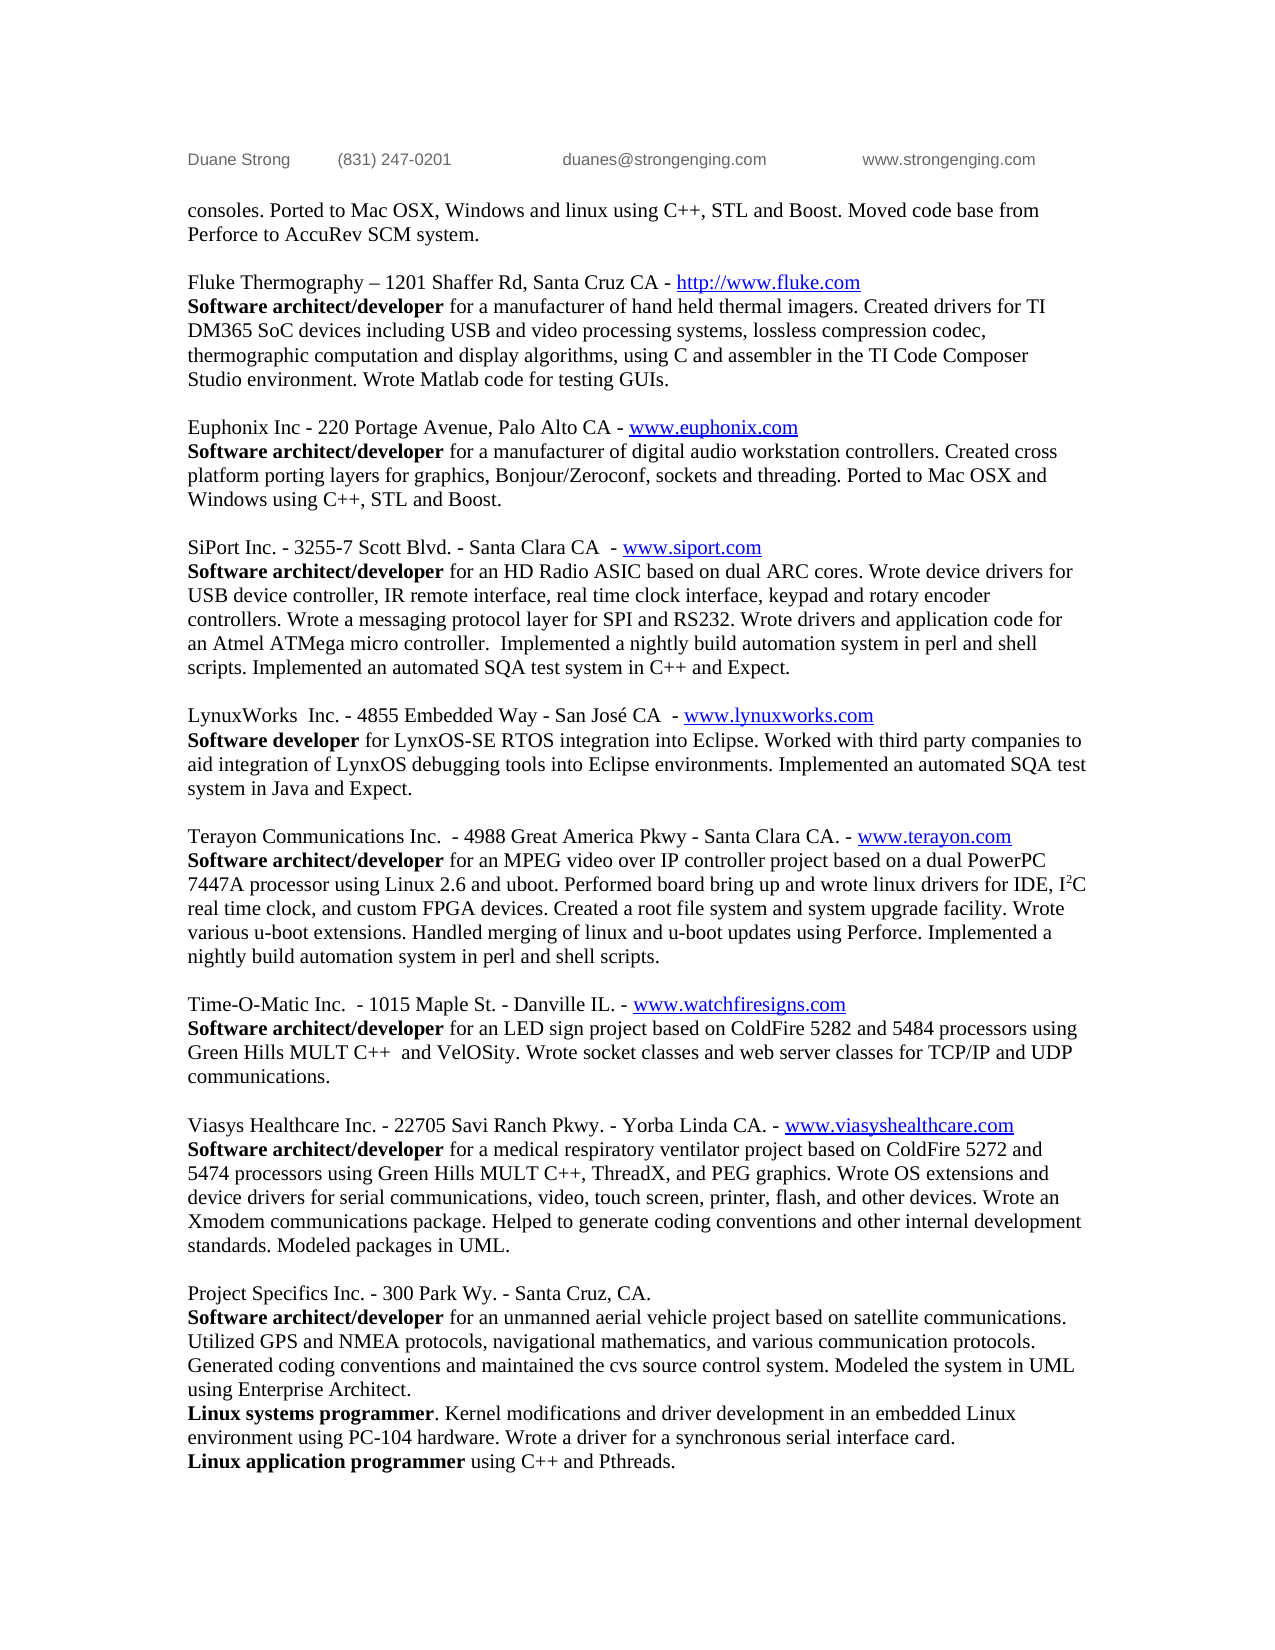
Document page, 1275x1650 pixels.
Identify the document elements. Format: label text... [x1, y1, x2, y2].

text Software architect/developer for a medical respiratory ventilator project based on ColdFire 5272 and 5474 processors using Green Hills MULT C++, ThreadX, and PEG graphics. Wrote OS extensions and device drivers for serial communications, video, touch screen, printer, flash, and other devices. Wrote an Xmodem communications package. Helped to generate coding conventions and other internal development standards. Modeled packages in UML. [187, 1137, 1087, 1257]
text Linux application programmer using C++ and Pthreads. [187, 1449, 1087, 1473]
text Software developer for LynxOS-SE RTOS integration into Eclipse. Worked with third party companies to aid integration of LynxOS debugging tools into Eclipse environments. Implemented an automated SQA test system in Java and Expect. [187, 727, 1087, 800]
text Software architect/developer for an unmanned aerial vehicle project based on satellite communications. Utilized GPS and NMEA protocols, navigational mathematics, and various communication protocols. Generated coding conventions and maintained the cvs source control system. Modeled the system in UML using Enterprise Architect. [187, 1305, 1087, 1401]
text Software architect/developer for an MPEG video over IP controller project based on a dual PowerPC 7447A processor using Linux 2.6 and uboot. Performed board bring up and wrote linux drivers for IDE, I2C real time clock, and custom FPGA devices. Created a root file system and system upgrade facility. Wrote various u-boot extensions. Handled merging of linux and u-boot updates using Perforce. Implemented a nightly build automation system in perl and shell scripts. [187, 848, 1087, 968]
text Software architect/developer for an LED sign project based on ColdFire 5282 and 5484 processors using Green Hills MULT C++ and VelOSity. Wrote socket classes and web server classes for TCP/IP and UDP communications. [187, 1016, 1087, 1088]
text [187, 198, 1087, 246]
text Software architect/developer for a manufacturer of hand held thermal imagers. Created drivers for TI DM365 SoC devices including USB and video processing systems, lossless compression codec, thermographic computation and display algorithms, using C and assembler in the TI Code Composer Studio environment. Wrote Matlab code for testing GUIs. [187, 294, 1087, 391]
text Linux systems programmer. Kernel modifications and driver development in an embedded Linux environment using PC-104 hardware. Wrote a driver for a synchronous serial interface card. [187, 1401, 1087, 1449]
text SiPort Inc. - 3255-7 Scott Blvd. - Santa Clara CA - www.siport.com [187, 535, 1087, 559]
text Viasys Healthcare Inc. - 22705 Savi Ranch Pkwy. - Yorba Linda CA. - www.viasyshealthcare.com [187, 1112, 1087, 1137]
text Project Specifics Inc. - 300 Park Wy. - Santa Cruz, CA. [187, 1281, 1087, 1305]
text Fluke Thermography – 1201 Shaffer Rd, Santa Cruz CA - http://www.fluke.com [187, 270, 1087, 294]
text Software architect/developer for a manufacturer of digital audio workstation controllers. Created cross platform porting layers for graphics, Bonjour/Zeroconf, sockets and threading. Ported to Mac OSX and Windows using C++, STL and Boost. [187, 439, 1087, 511]
text LynuxWorks Inc. - 4855 Embedded Way - San José CA - www.lynuxworks.com [187, 703, 1087, 727]
text Software architect/developer for an HD Radio ASIC based on dual ARC cores. Wrote device drivers for USB device controller, IR remote interface, real time clock interface, keypad and rotary encoder controllers. Wrote a messaging protocol layer for SPI and RS232. Wrote drivers and application code for an Atmel ATMega micro controller. Implemented a nightly build automation system in perl and shell scripts. Implemented an automated SQA test system in C++ and Expect. [187, 559, 1087, 679]
text Time-O-Matic Inc. - 1015 Maple St. - Danville IL. - www.watchfiresigns.com [187, 992, 1087, 1016]
text Euphonix Inc - 220 Portage Avenue, Palo Alto CA - www.euphonix.com [187, 415, 1087, 439]
text Terayon Communications Inc. - 4988 Great America Pkwy - Santa Clara CA. - www.terayon.com [187, 824, 1087, 848]
